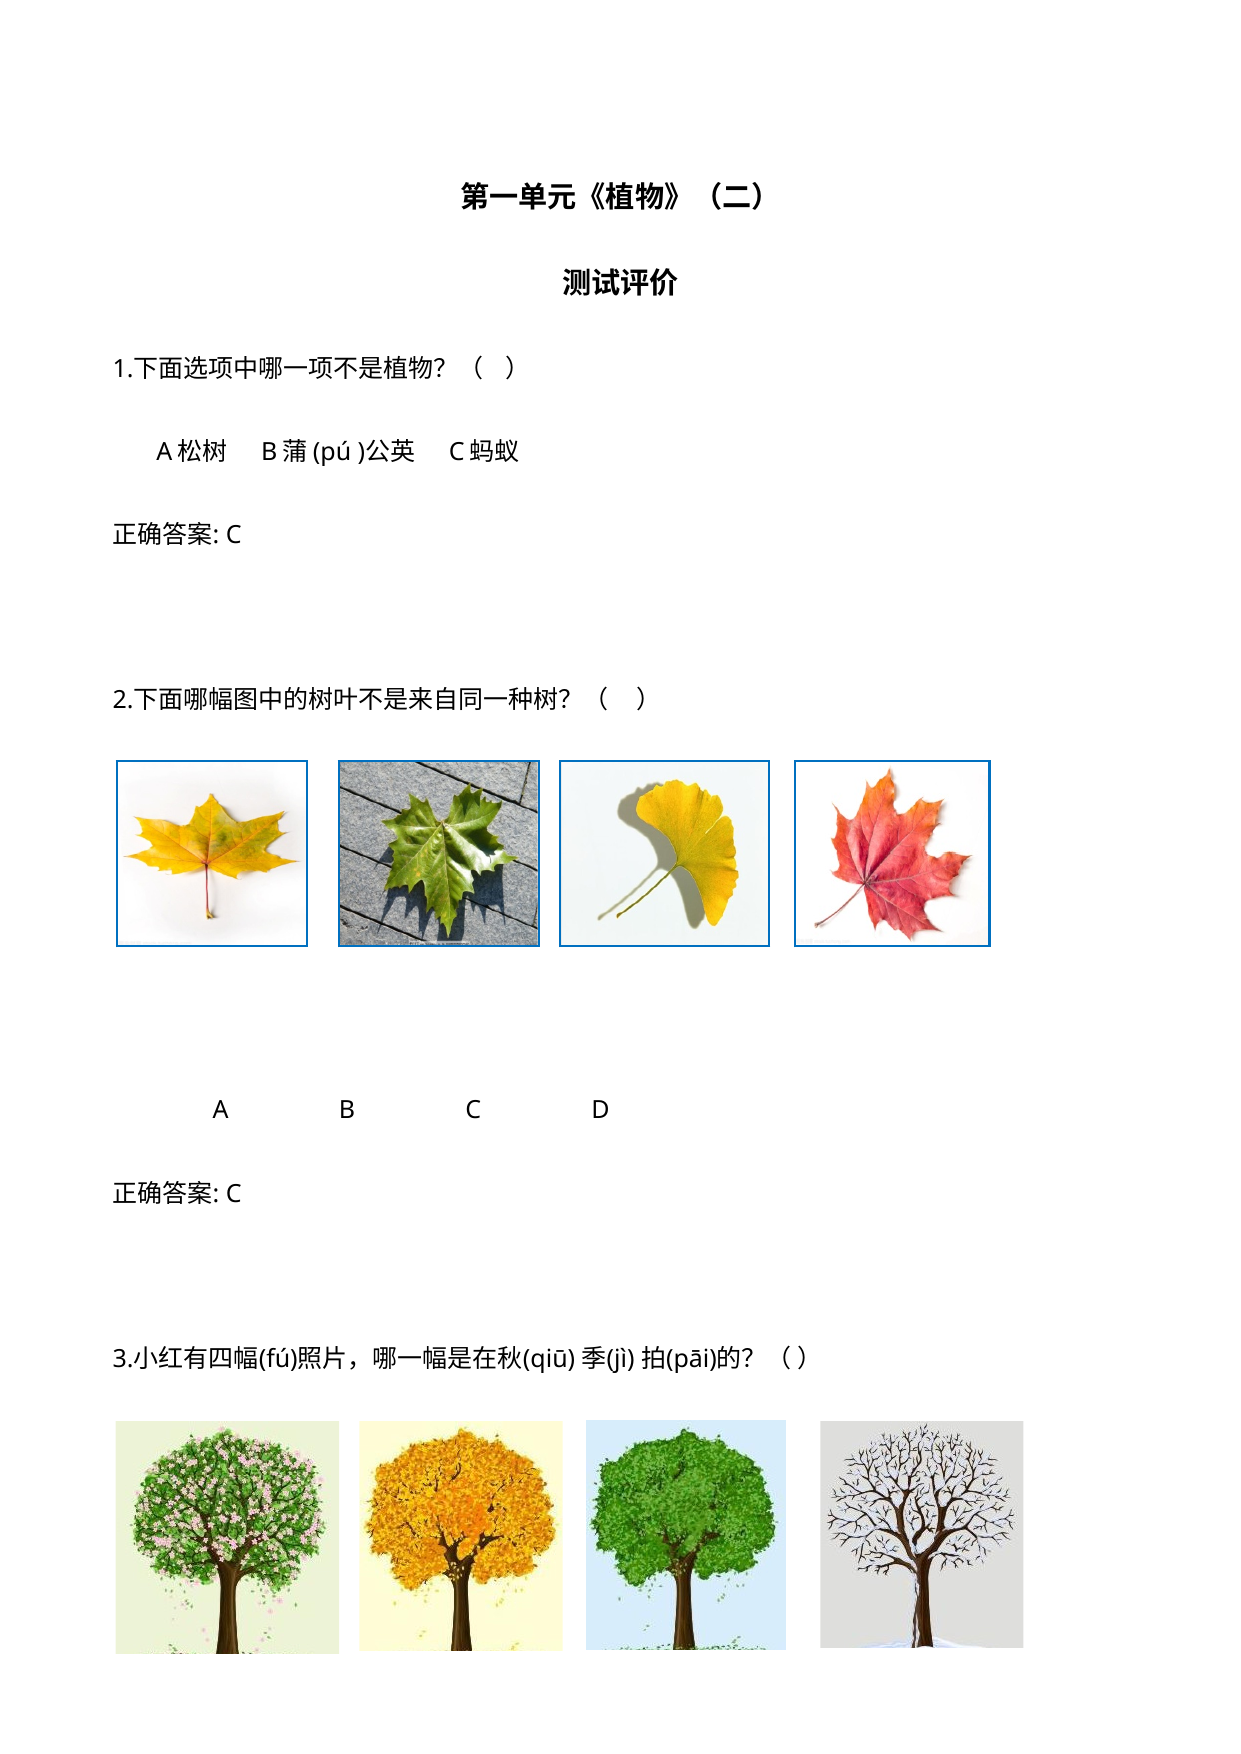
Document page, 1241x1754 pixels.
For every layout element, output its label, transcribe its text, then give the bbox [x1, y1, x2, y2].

list A松树 B蒲 (pú )公英 C蚂蚁 [156, 417, 1128, 482]
picture [118, 762, 306, 945]
picture [115, 1421, 340, 1653]
text 3.小红有四幅(fú)照片，哪一幅是在秋(qiū) 季(jì) 拍(pāi)的？（ ） [112, 1324, 1128, 1389]
text 1.下面选项中哪一项不是植物？（ ） [112, 334, 1128, 399]
text 测试评价 [112, 248, 1128, 313]
picture [796, 762, 988, 945]
text 2.下面哪幅图中的树叶不是来自同一种树？（ ） [112, 666, 1128, 731]
text 正确答案: C [112, 1159, 1128, 1224]
picture [359, 1421, 563, 1650]
picture [340, 762, 538, 945]
text 正确答案: C [112, 501, 1128, 566]
text A B C D [112, 1077, 1128, 1142]
picture [820, 1421, 1024, 1647]
picture [561, 762, 768, 945]
text 第一单元《植物》（二） [112, 162, 1128, 227]
picture [586, 1420, 786, 1649]
